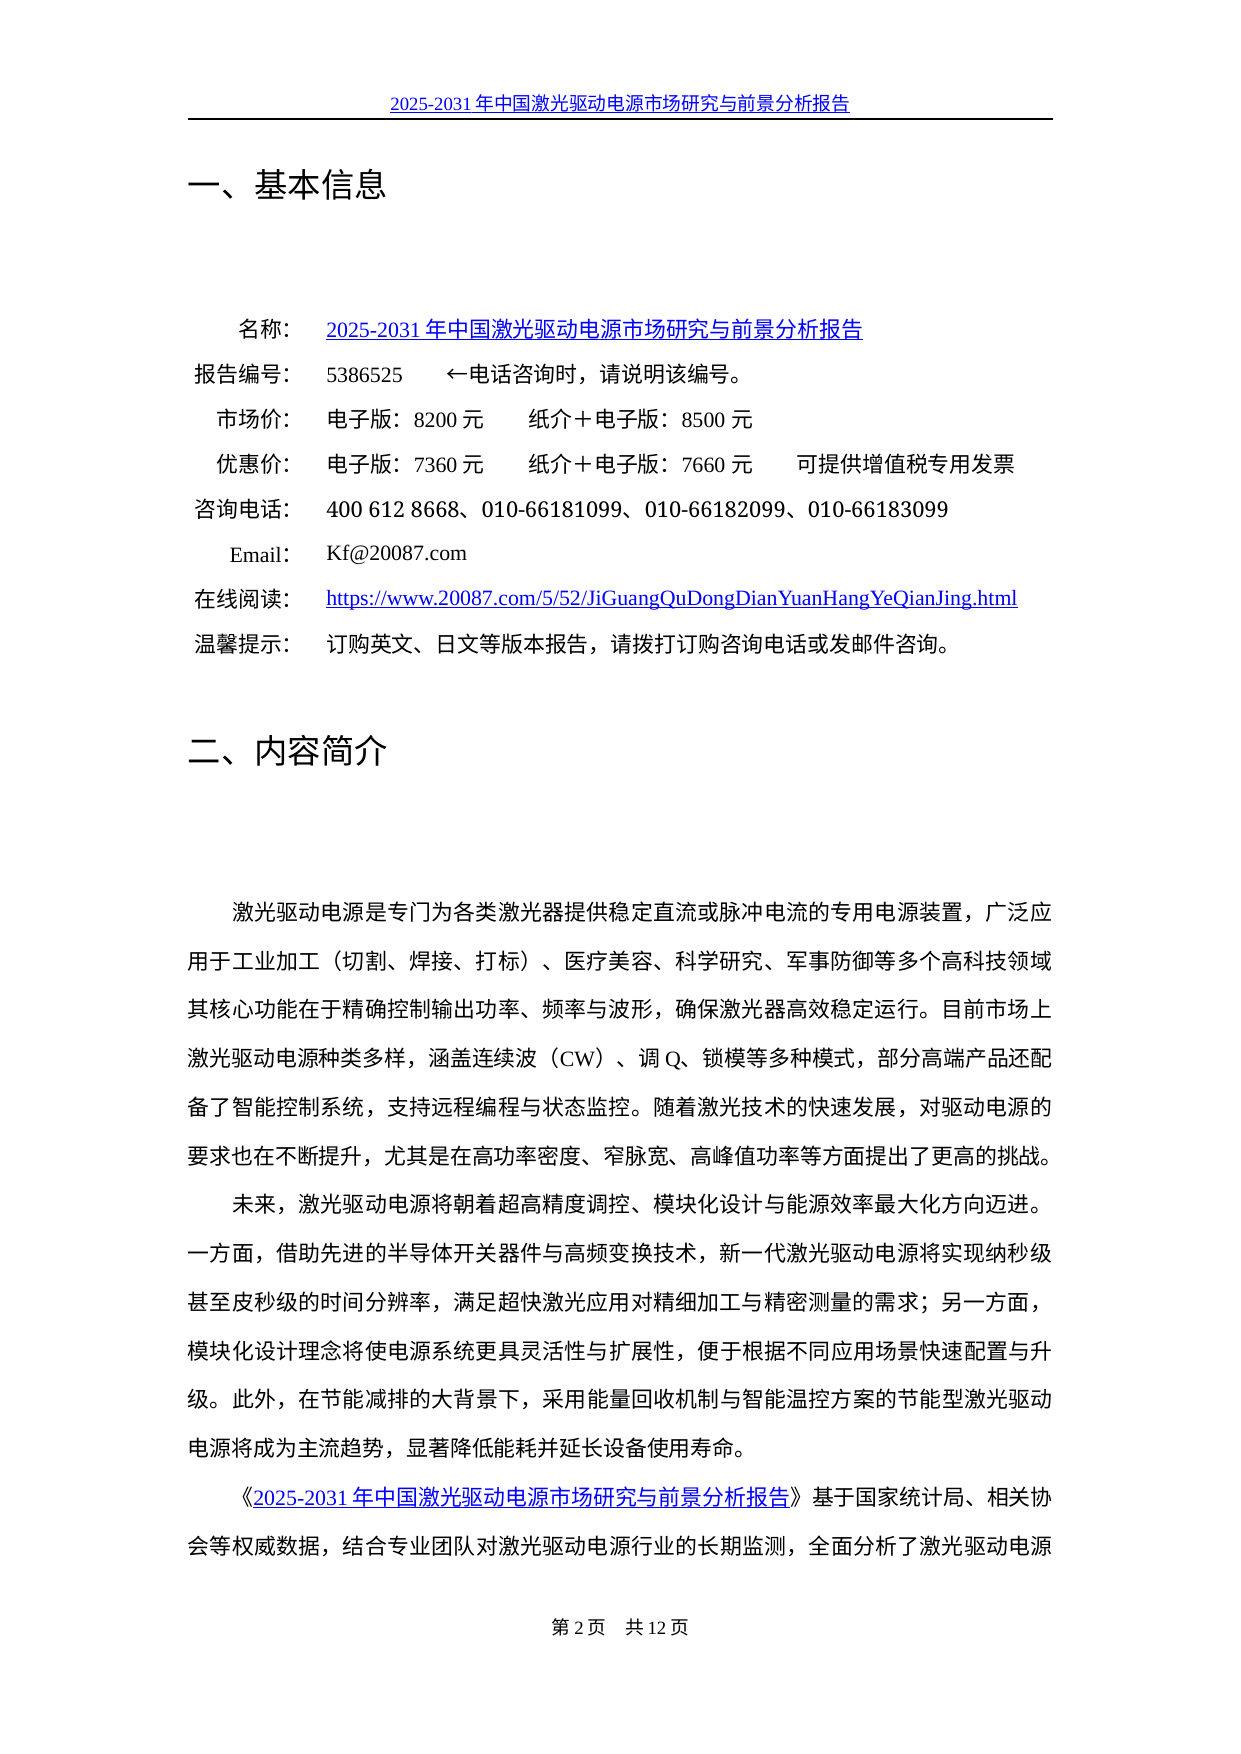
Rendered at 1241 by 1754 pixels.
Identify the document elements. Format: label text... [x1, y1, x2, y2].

title 二、内容简介 [187, 717, 1053, 782]
table_cell 温馨提示： [167, 627, 315, 672]
table_cell 订购英文、日文等版本报告，请拨打订购咨询电话或发邮件咨询。 [315, 627, 1073, 672]
table_header 名称： [167, 312, 315, 357]
table_cell 5386525 ←电话咨询时，请说明该编号。 [315, 357, 1073, 402]
table_cell 电子版：8200 元 纸介＋电子版：8500 元 [315, 402, 1073, 447]
table_cell 市场价： [167, 402, 315, 447]
table_cell 报告编号： [167, 357, 315, 402]
table_cell Kf@20087.com [315, 537, 1073, 582]
table_cell 在线阅读： [167, 582, 315, 627]
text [187, 894, 1053, 1561]
table_cell [315, 582, 1073, 627]
table_cell 优惠价： [167, 447, 315, 492]
table_cell 咨询电话： [167, 492, 315, 537]
table_cell 400 612 8668、010-66181099、010-66182099、010-66183099 [315, 492, 1073, 537]
title 一、基本信息 [187, 150, 1053, 215]
table_header 2025-2031年中国激光驱动电源市场研究与前景分析报告 [315, 312, 1073, 357]
table_cell Email： [167, 537, 315, 582]
table_cell 电子版：7360 元 纸介＋电子版：7660 元 可提供增值税专用发票 [315, 447, 1073, 492]
